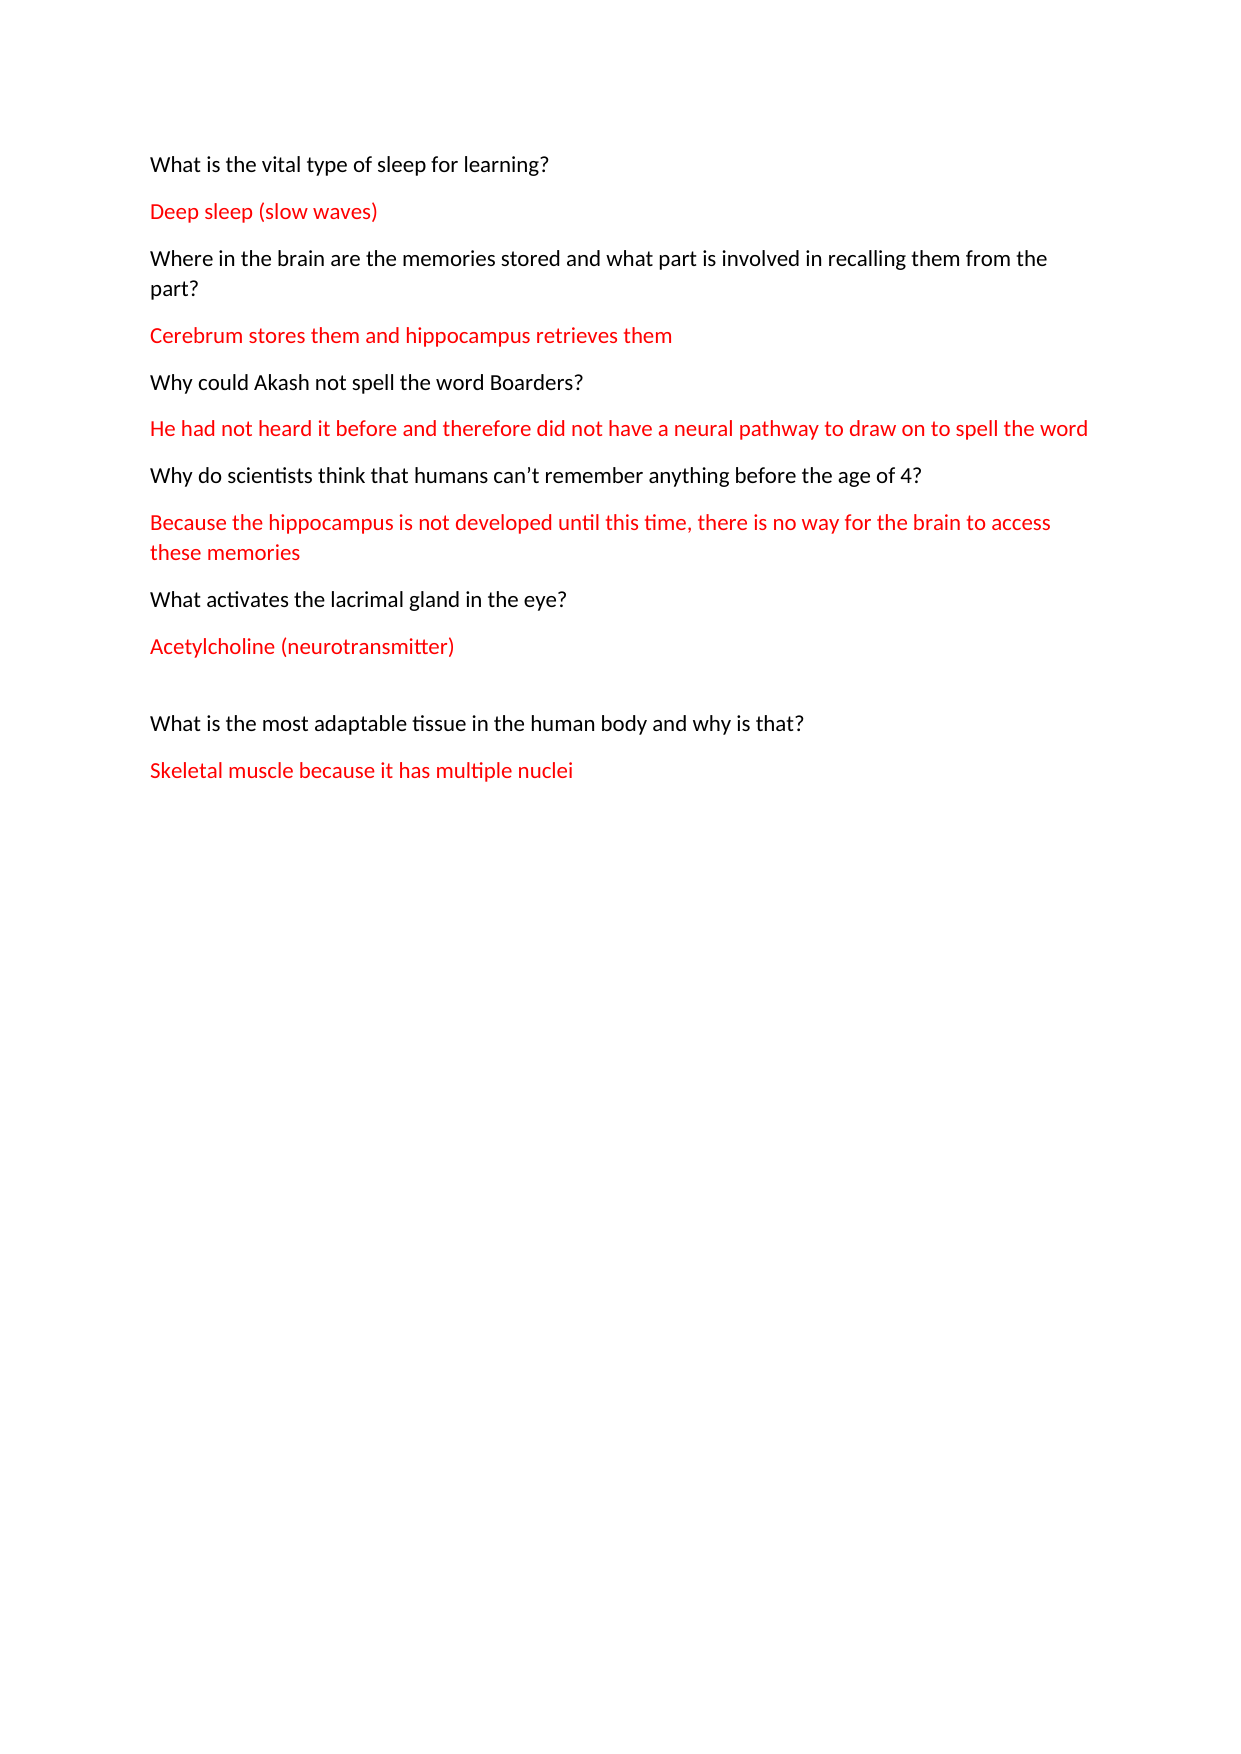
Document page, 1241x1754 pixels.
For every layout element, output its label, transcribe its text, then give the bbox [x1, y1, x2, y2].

text What is the most adaptable tissue in the human body and why is that? [150, 709, 1090, 737]
text Why do scientists think that humans can’t remember anything before the age of 4? [150, 461, 1090, 489]
text Deep sleep (slow waves) [150, 197, 1090, 225]
text Why could Akash not spell the word Boarders? [150, 368, 1090, 396]
text What activates the lacrimal gland in the eye? [150, 585, 1090, 613]
text Cerebrum stores them and hippocampus retrieves them [150, 321, 1090, 349]
text Skeletal muscle because it has multiple nuclei [150, 756, 1090, 784]
text Where in the brain are the memories stored and what part is involved in recalling them from the part? [150, 244, 1090, 302]
text He had not heard it before and therefore did not have a neural pathway to draw on to spell the word [150, 414, 1090, 443]
text Because the hippocampus is not developed until this time, there is no way for the brain to access these memories [150, 508, 1090, 567]
text What is the vital type of sleep for learning? [150, 150, 1090, 178]
text Acetylcholine (neurotransmitter) [150, 632, 1090, 691]
